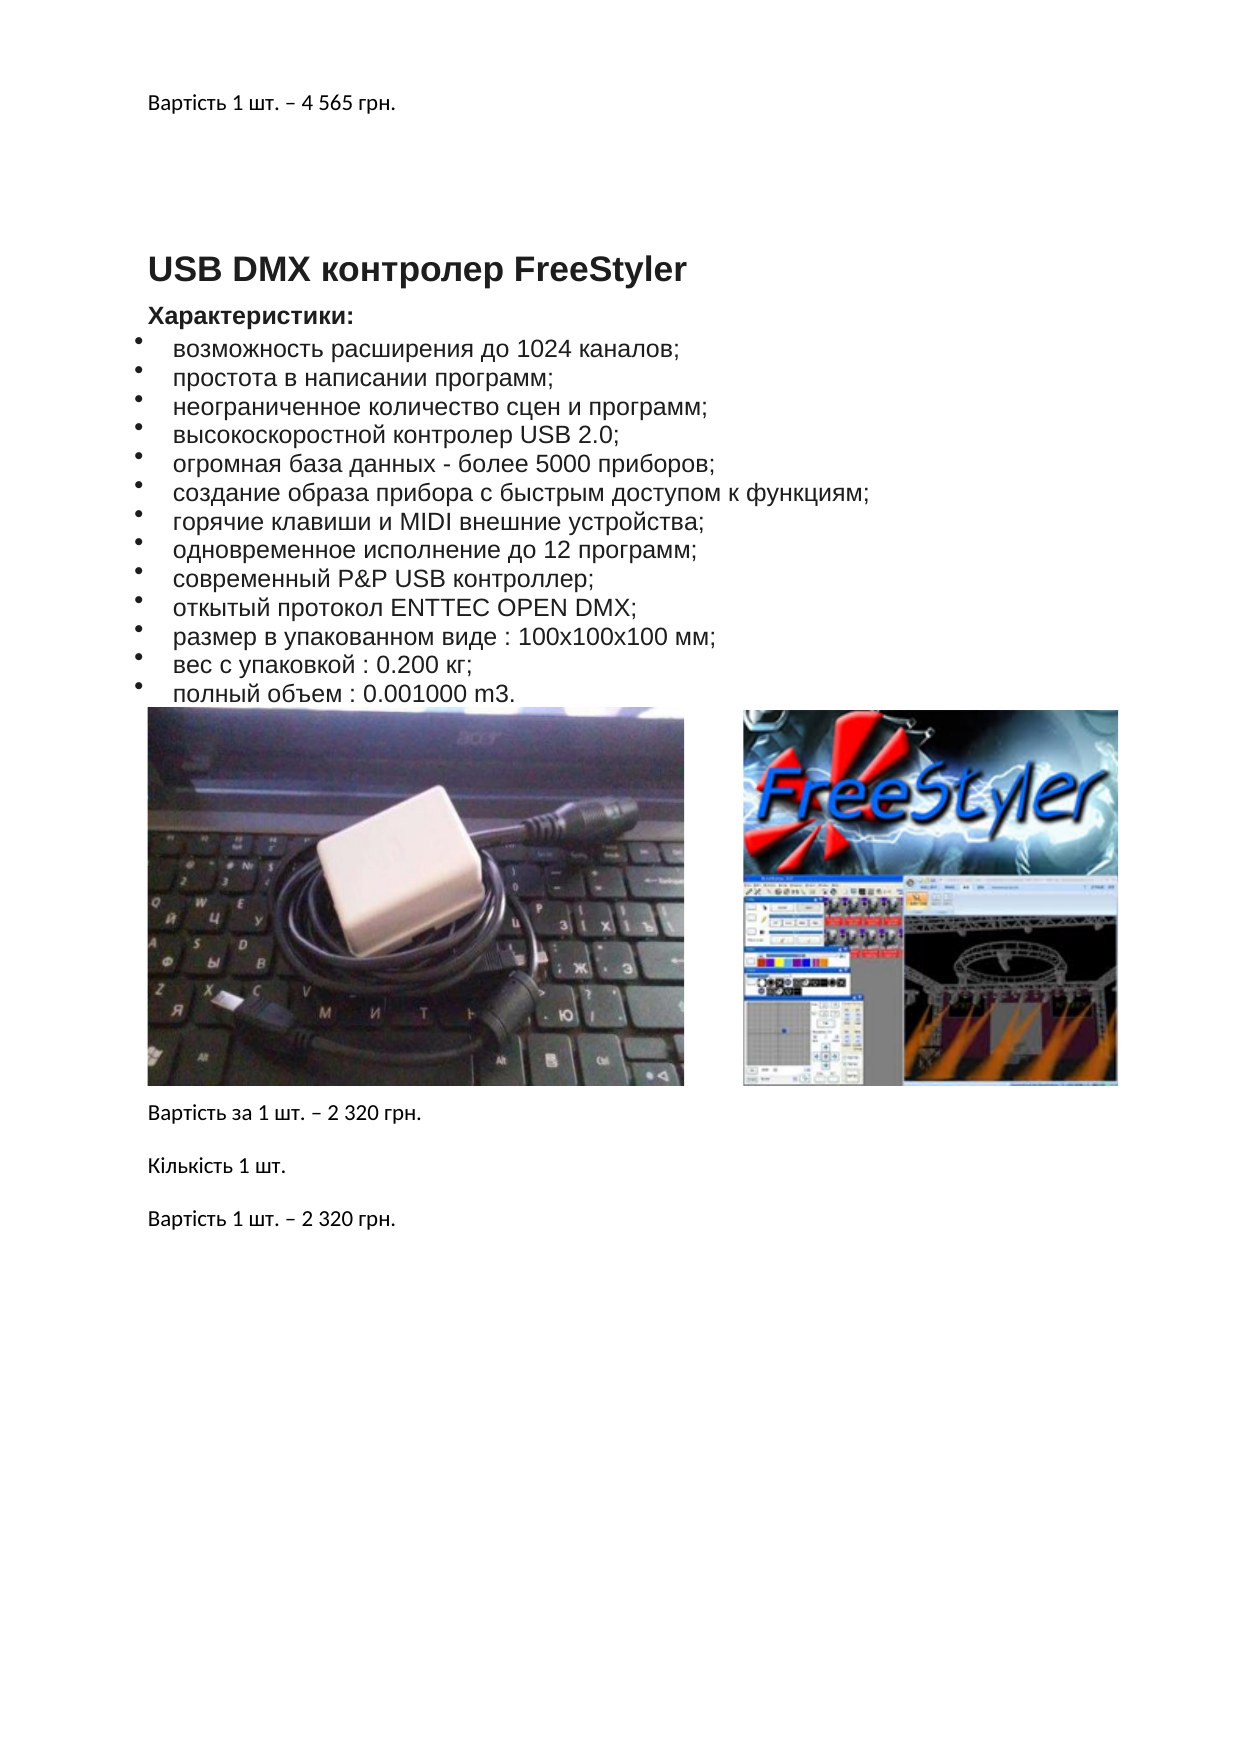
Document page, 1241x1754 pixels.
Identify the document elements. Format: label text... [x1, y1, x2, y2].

subtitle Характеристики: [148, 301, 1152, 330]
list одновременное исполнение до 12 программ; [135, 535, 1152, 564]
list размер в упакованном виде : 100x100x100 мм; [135, 622, 1152, 650]
picture [147, 707, 685, 1086]
text Вартість за 1 шт. – 2 320 грн. [148, 1098, 1152, 1126]
list неограниченное количество сцен и программ; [135, 392, 1152, 420]
text Вартість 1 шт. – 4 565 грн. [148, 88, 1152, 117]
list возможность расширения до 1024 каналов; [135, 334, 1152, 363]
list простота в написании программ; [135, 363, 1152, 392]
text USB DMX контролер FreeStyler [148, 248, 1152, 288]
list полный объем : 0.001000 m3. [135, 679, 1152, 708]
list современный Р&P USB контроллер; [135, 564, 1152, 593]
list горячие клавиши и MIDI внешние устройства; [135, 507, 1152, 535]
list создание образа прибора с быстрым доступом к функциям; [135, 478, 1152, 507]
list вес с упаковкой : 0.200 кг; [135, 650, 1152, 679]
text Кількість 1 шт. [148, 1151, 1152, 1179]
list высокоскоростной контролер USB 2.0; [135, 420, 1152, 449]
list огромная база данных - более 5000 приборов; [135, 449, 1152, 478]
text Вартість 1 шт. – 2 320 грн. [148, 1204, 1152, 1232]
list откытый протокол ENTTEC OPEN DMX; [135, 593, 1152, 622]
picture [743, 710, 1119, 1086]
